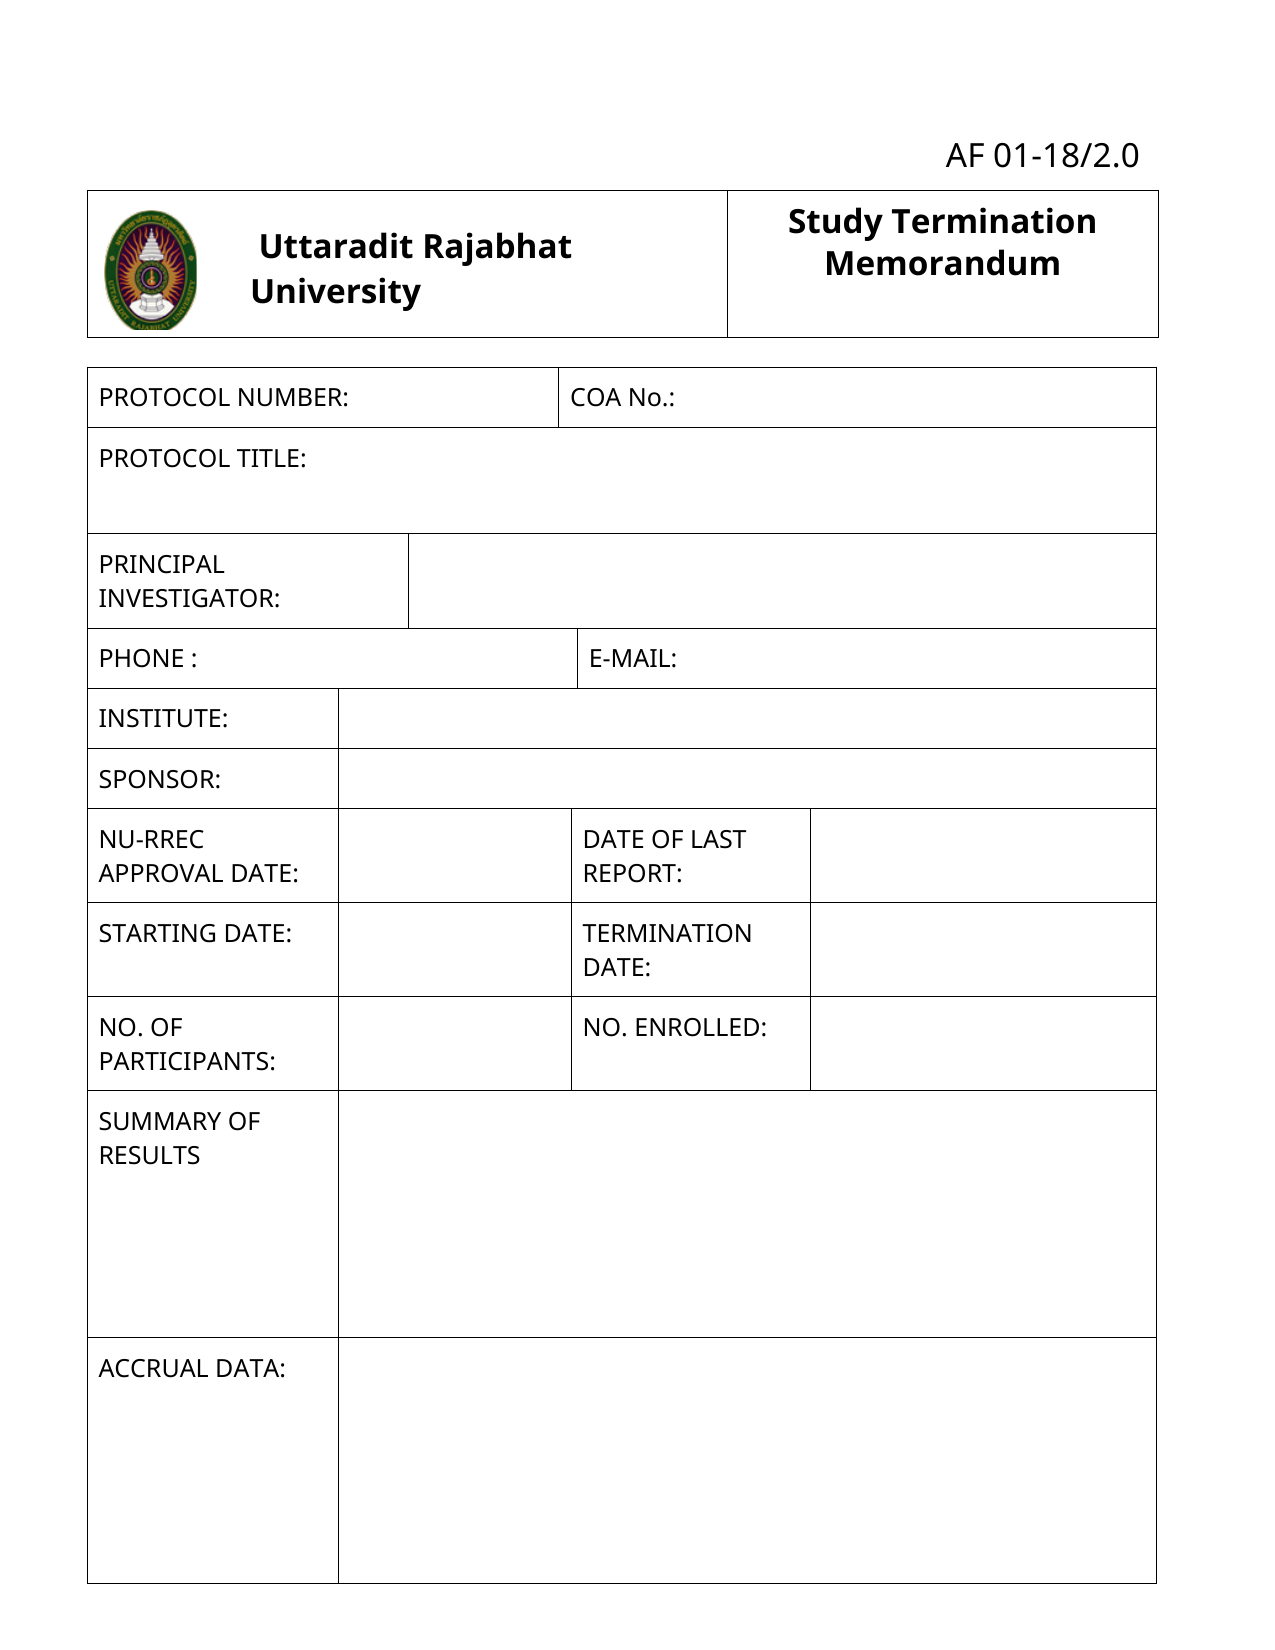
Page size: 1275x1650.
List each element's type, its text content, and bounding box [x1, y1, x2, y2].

table_cell [811, 809, 1156, 902]
table_cell NO. ENROLLED: [572, 997, 810, 1090]
table_cell SPONSOR: [88, 749, 338, 808]
table_cell DATE OF LAST REPORT: [572, 809, 810, 902]
table_cell NO. OF PARTICIPANTS: [88, 997, 338, 1090]
table_cell ACCRUAL DATA: [88, 1338, 338, 1583]
table_cell [339, 809, 571, 902]
table_cell STARTING DATE: [88, 903, 338, 996]
table_cell [339, 1338, 1156, 1583]
table_cell [339, 749, 1156, 808]
table_cell E-MAIL: [578, 629, 1156, 688]
table_cell [811, 903, 1156, 996]
table_cell [88, 191, 727, 337]
table_header AF 01-18/2.0 [88, 120, 1151, 189]
table_cell TERMINATION DATE: [572, 903, 810, 996]
table_cell PROTOCOL TITLE: [88, 428, 1156, 533]
table_cell [339, 997, 571, 1090]
table_cell Study Termination Memorandum [728, 191, 1158, 337]
table_cell [339, 1091, 1156, 1337]
table_cell SUMMARY OF RESULTS [88, 1091, 338, 1337]
table_cell [409, 534, 1156, 627]
table_cell [339, 903, 571, 996]
table_cell [339, 689, 1156, 748]
table_cell NU-RREC APPROVAL DATE: [88, 809, 338, 902]
table_header COA No.: [559, 368, 1156, 427]
table_header PROTOCOL NUMBER: [88, 368, 558, 427]
table_cell PHONE : [88, 629, 577, 688]
table_cell INSTITUTE: [88, 689, 338, 748]
table_cell [811, 997, 1156, 1090]
table_cell PRINCIPAL INVESTIGATOR: [88, 534, 408, 627]
